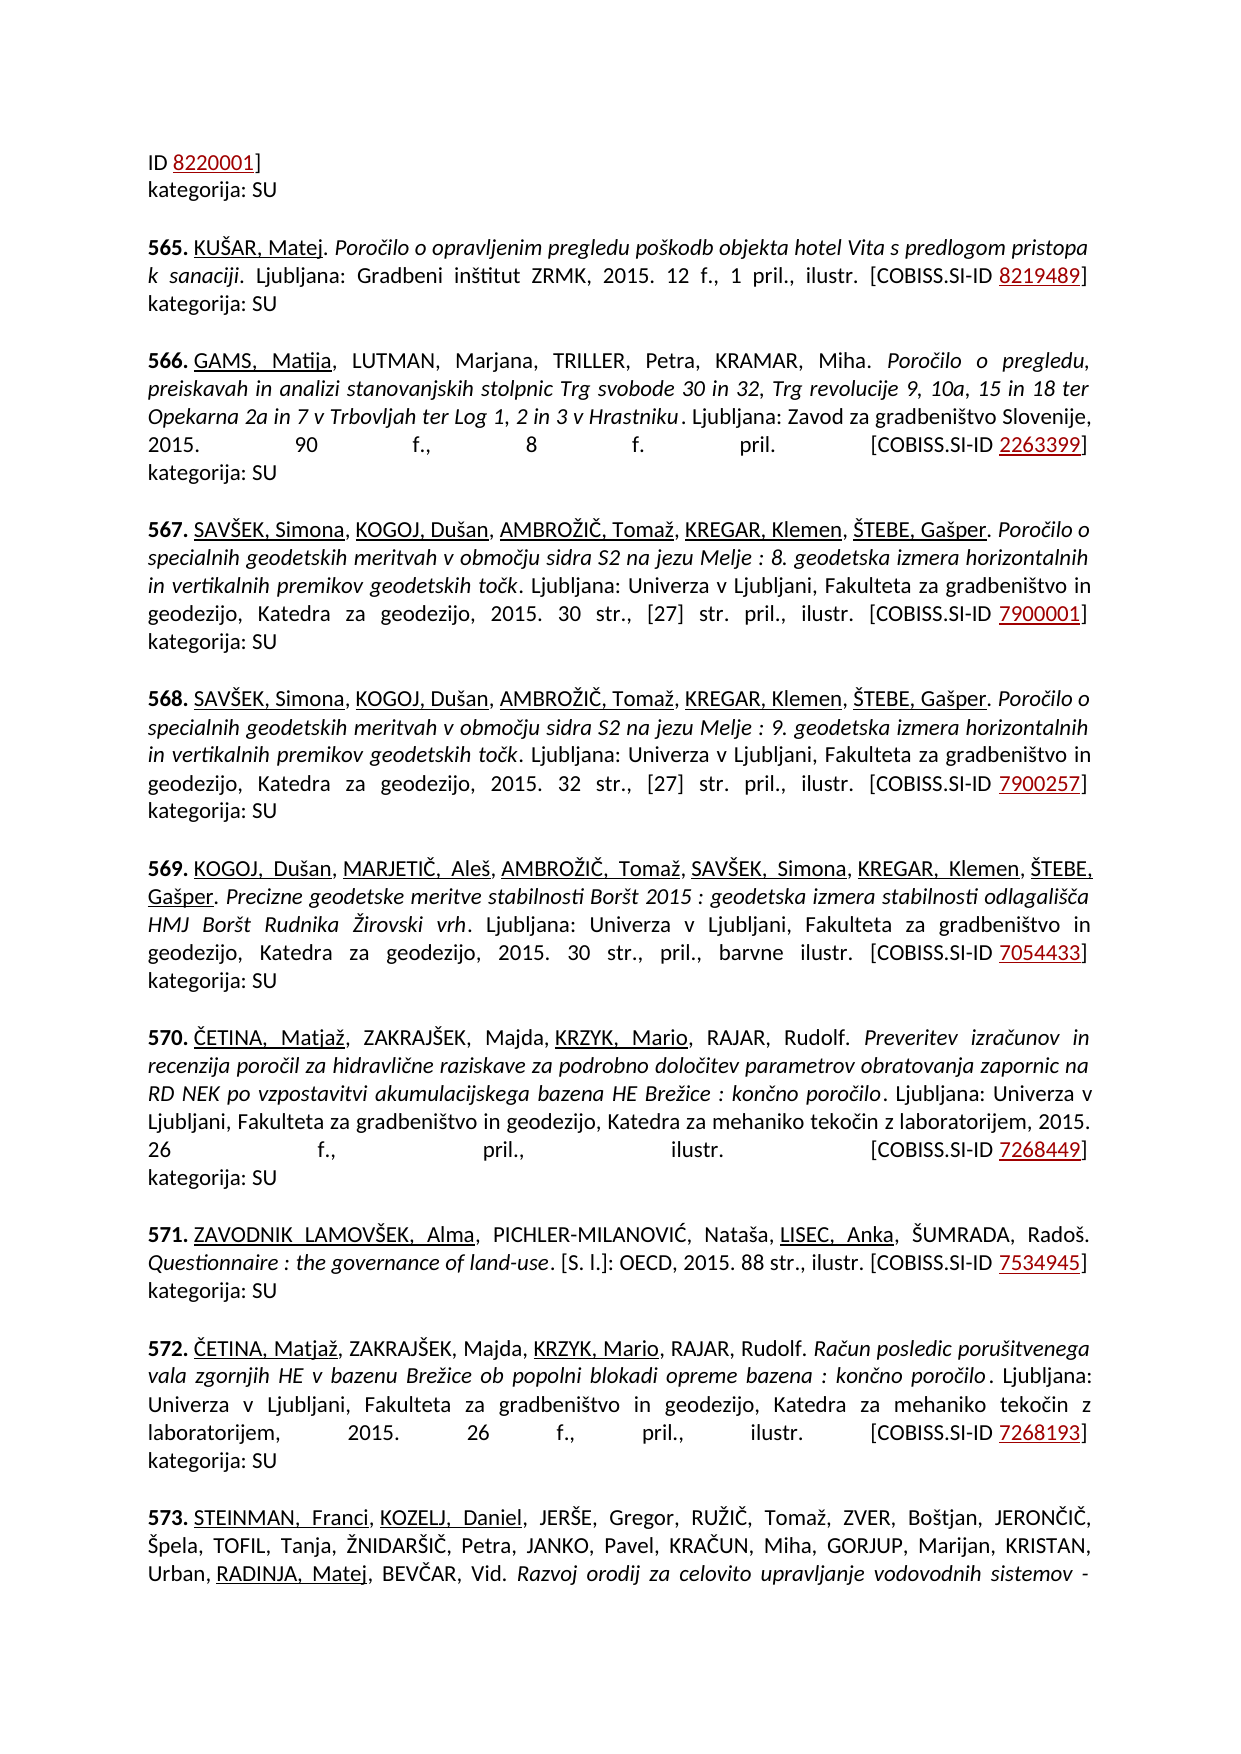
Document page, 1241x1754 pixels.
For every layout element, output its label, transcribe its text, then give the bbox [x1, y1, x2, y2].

text 565. KUŠAR, Matej. Poročilo o opravljenim pregledu poškodb objekta hotel Vita s predlogom pristopa k sanaciji. Ljubljana: Gradbeni inštitut ZRMK, 2015. 12 f., 1 pril., ilustr. [COBISS.SI-ID 8219489] kategorija: SU [148, 233, 1093, 317]
text 570. ČETINA, Matjaž, ZAKRAJŠEK, Majda, KRZYK, Mario, RAJAR, Rudolf. Preveritev izračunov in recenzija poročil za hidravlične raziskave za podrobno določitev parametrov obratovanja zapornic na RD NEK po vzpostavitvi akumulacijskega bazena HE Brežice : končno poročilo. Ljubljana: Univerza v Ljubljani, Fakulteta za gradbeništvo in geodezijo, Katedra za mehaniko tekočin z laboratorijem, 2015. 26 f., pril., ilustr. [COBISS.SI-ID 7268449] kategorija: SU [148, 1023, 1093, 1191]
text 569. KOGOJ, Dušan, MARJETIČ, Aleš, AMBROŽIČ, Tomaž, SAVŠEK, Simona, KREGAR, Klemen, ŠTEBE, Gašper. Precizne geodetske meritve stabilnosti Boršt 2015 : geodetska izmera stabilnosti odlagališča HMJ Boršt Rudnika Žirovski vrh. Ljubljana: Univerza v Ljubljani, Fakulteta za gradbeništvo in geodezijo, Katedra za geodezijo, 2015. 30 str., pril., barvne ilustr. [COBISS.SI-ID 7054433] kategorija: SU [148, 854, 1093, 994]
text 568. SAVŠEK, Simona, KOGOJ, Dušan, AMBROŽIČ, Tomaž, KREGAR, Klemen, ŠTEBE, Gašper. Poročilo o specialnih geodetskih meritvah v območju sidra S2 na jezu Melje : 9. geodetska izmera horizontalnih in vertikalnih premikov geodetskih točk. Ljubljana: Univerza v Ljubljani, Fakulteta za gradbeništvo in geodezijo, Katedra za geodezijo, 2015. 32 str., [27] str. pril., ilustr. [COBISS.SI-ID 7900257] kategorija: SU [148, 684, 1093, 825]
text 572. ČETINA, Matjaž, ZAKRAJŠEK, Majda, KRZYK, Mario, RAJAR, Rudolf. Račun posledic porušitvenega vala zgornjih HE v bazenu Brežice ob popolni blokadi opreme bazena : končno poročilo. Ljubljana: Univerza v Ljubljani, Fakulteta za gradbeništvo in geodezijo, Katedra za mehaniko tekočin z laboratorijem, 2015. 26 f., pril., ilustr. [COBISS.SI-ID 7268193] kategorija: SU [148, 1334, 1093, 1474]
text 567. SAVŠEK, Simona, KOGOJ, Dušan, AMBROŽIČ, Tomaž, KREGAR, Klemen, ŠTEBE, Gašper. Poročilo o specialnih geodetskih meritvah v območju sidra S2 na jezu Melje : 8. geodetska izmera horizontalnih in vertikalnih premikov geodetskih točk. Ljubljana: Univerza v Ljubljani, Fakulteta za gradbeništvo in geodezijo, Katedra za geodezijo, 2015. 30 str., [27] str. pril., ilustr. [COBISS.SI-ID 7900001] kategorija: SU [148, 515, 1093, 655]
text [148, 148, 1093, 204]
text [148, 1503, 1093, 1587]
text 566. GAMS, Matija, LUTMAN, Marjana, TRILLER, Petra, KRAMAR, Miha. Poročilo o pregledu, preiskavah in analizi stanovanjskih stolpnic Trg svobode 30 in 32, Trg revolucije 9, 10a, 15 in 18 ter Opekarna 2a in 7 v Trbovljah ter Log 1, 2 in 3 v Hrastniku. Ljubljana: Zavod za gradbeništvo Slovenije, 2015. 90 f., 8 f. pril. [COBISS.SI-ID 2263399] kategorija: SU [148, 346, 1093, 486]
text 571. ZAVODNIK LAMOVŠEK, Alma, PICHLER-MILANOVIĆ, Nataša, LISEC, Anka, ŠUMRADA, Radoš. Questionnaire : the governance of land-use. [S. l.]: OECD, 2015. 88 str., ilustr. [COBISS.SI-ID 7534945] kategorija: SU [148, 1220, 1093, 1304]
